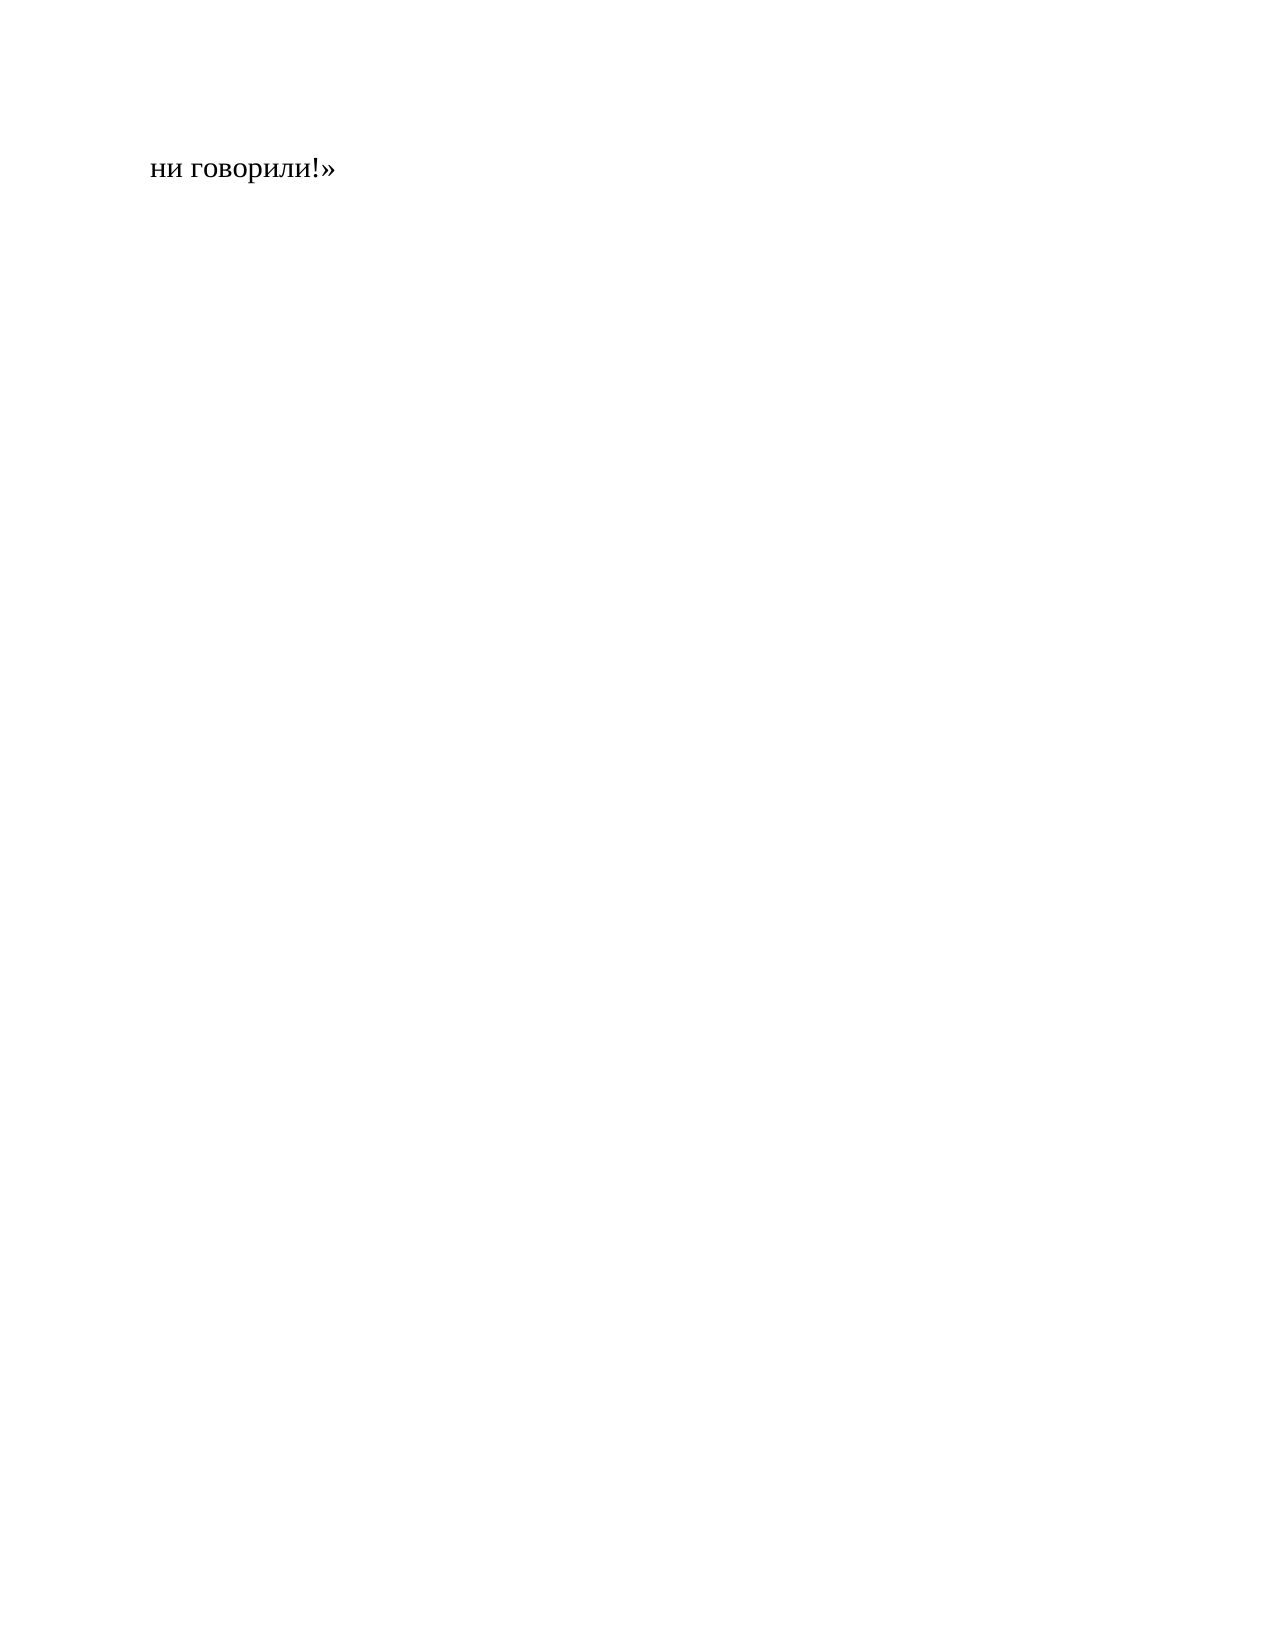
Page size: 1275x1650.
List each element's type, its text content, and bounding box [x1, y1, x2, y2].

text ни говорили!» [150, 150, 1137, 184]
